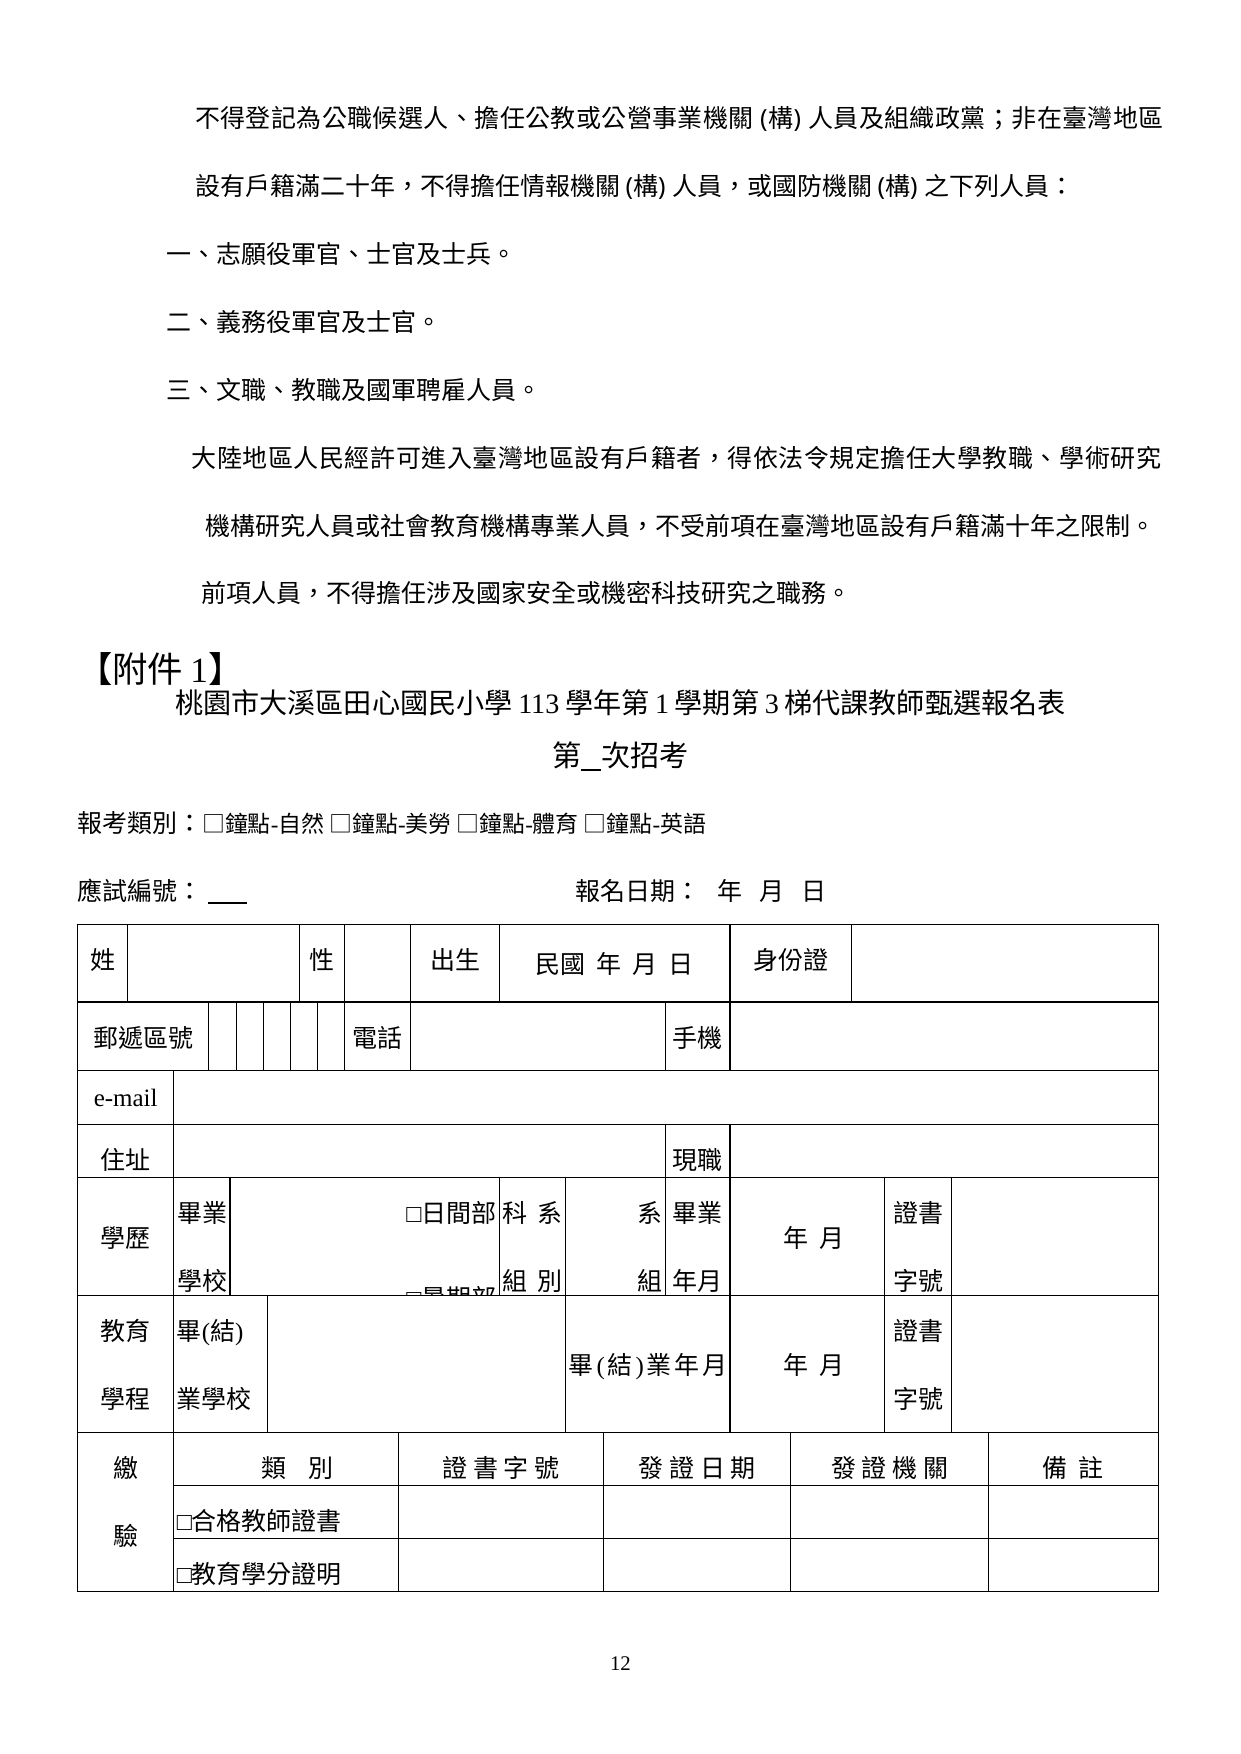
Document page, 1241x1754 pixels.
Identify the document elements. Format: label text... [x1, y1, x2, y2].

table_cell 證書字號 [885, 1178, 951, 1295]
table_cell 年 月 [731, 1178, 884, 1295]
table_cell [604, 1539, 790, 1591]
table_cell [952, 1178, 1158, 1295]
table_cell □合格教師證書 [174, 1486, 398, 1538]
table_cell [791, 1486, 988, 1538]
table_cell 手機 [666, 1003, 729, 1070]
table_cell 年 月 [731, 1296, 884, 1432]
table_cell [791, 1539, 988, 1591]
table_cell 類 別 [174, 1433, 398, 1485]
table_cell [237, 1003, 263, 1070]
text 【附件1】 [77, 657, 1163, 688]
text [77, 83, 1163, 218]
table_cell [604, 1486, 790, 1538]
table_cell [399, 1539, 603, 1591]
table_cell [411, 1003, 665, 1070]
table_header 身份證 字號 [731, 925, 851, 1001]
table_cell 畢業學校 [174, 1178, 229, 1295]
table_cell □日間部 □暑期部 □夜間部 [231, 1178, 499, 1295]
table_cell [989, 1539, 1158, 1591]
table_cell 備 註 [989, 1433, 1158, 1485]
table_cell 繳 驗 證 件 [78, 1433, 173, 1591]
table_cell [952, 1296, 1158, 1432]
table_cell 發 證 日 期 [604, 1433, 790, 1485]
table_header 民國 年 月 日 [500, 925, 729, 1001]
table_cell 現職 [666, 1125, 729, 1177]
text 應試編號： 報名日期： 年 月 日 [77, 856, 1163, 923]
table_cell [731, 1125, 1158, 1177]
table_cell 證 書 字 號 [399, 1433, 603, 1485]
table_cell 畢(結)業年月 [566, 1296, 729, 1432]
table_cell 電話 [345, 1003, 410, 1070]
table_cell 教育 學程 [78, 1296, 173, 1432]
table_cell [264, 1003, 290, 1070]
text 二、義務役軍官及士官。 [127, 286, 1163, 354]
table_cell [399, 1486, 603, 1538]
text 第 次招考 [77, 720, 1163, 788]
table_cell 住址 [78, 1125, 173, 1177]
text 桃園市大溪區田心國民小學113學年第1學期第3梯代課教師甄選報名表 [77, 688, 1163, 720]
table_header [128, 925, 299, 1001]
table_cell [318, 1003, 344, 1070]
text 前項人員，不得擔任涉及國家安全或機密科技研究之職務。 [77, 558, 1163, 626]
table_cell [268, 1296, 565, 1432]
table_cell [291, 1003, 317, 1070]
table_cell 證書字號 [885, 1296, 951, 1432]
table_cell 發 證 機 關 [791, 1433, 988, 1485]
table_header [852, 925, 1158, 1001]
table_cell [174, 1125, 665, 1177]
table_header 性別 [300, 925, 344, 1001]
table_header 姓名 [78, 925, 127, 1001]
text 報考類別：□鐘點-自然 □鐘點-美勞 □鐘點-體育 □鐘點-英語 [77, 788, 1163, 856]
table_cell □教育學分證明 [174, 1539, 398, 1591]
table_cell 科系 組別 [500, 1178, 565, 1295]
table_cell e-mail [78, 1071, 173, 1123]
text 一、志願役軍官、士官及士兵。 [127, 218, 1163, 286]
table_cell [989, 1486, 1158, 1538]
text 三、文職、教職及國軍聘雇人員。 [127, 354, 1163, 422]
table_cell 郵遞區號 [78, 1003, 208, 1070]
table_cell 系 組 [566, 1178, 665, 1295]
table_cell [174, 1071, 1158, 1123]
table_cell [209, 1003, 236, 1070]
table_cell 學歷 [78, 1178, 173, 1295]
table_cell 畢(結)業學校 [174, 1296, 267, 1432]
text 大陸地區人民經許可進入臺灣地區設有戶籍者，得依法令規定擔任大學教職、學術研究 機構研究人員或社會教育機構專業人員，不受前項在臺灣地區設有戶籍滿十年之限制。 [177, 422, 1163, 558]
table_cell 畢業 年月 [666, 1178, 729, 1295]
table_header 出生 年月日 [411, 925, 499, 1001]
table_header [345, 925, 410, 1001]
table_cell [731, 1003, 1158, 1070]
